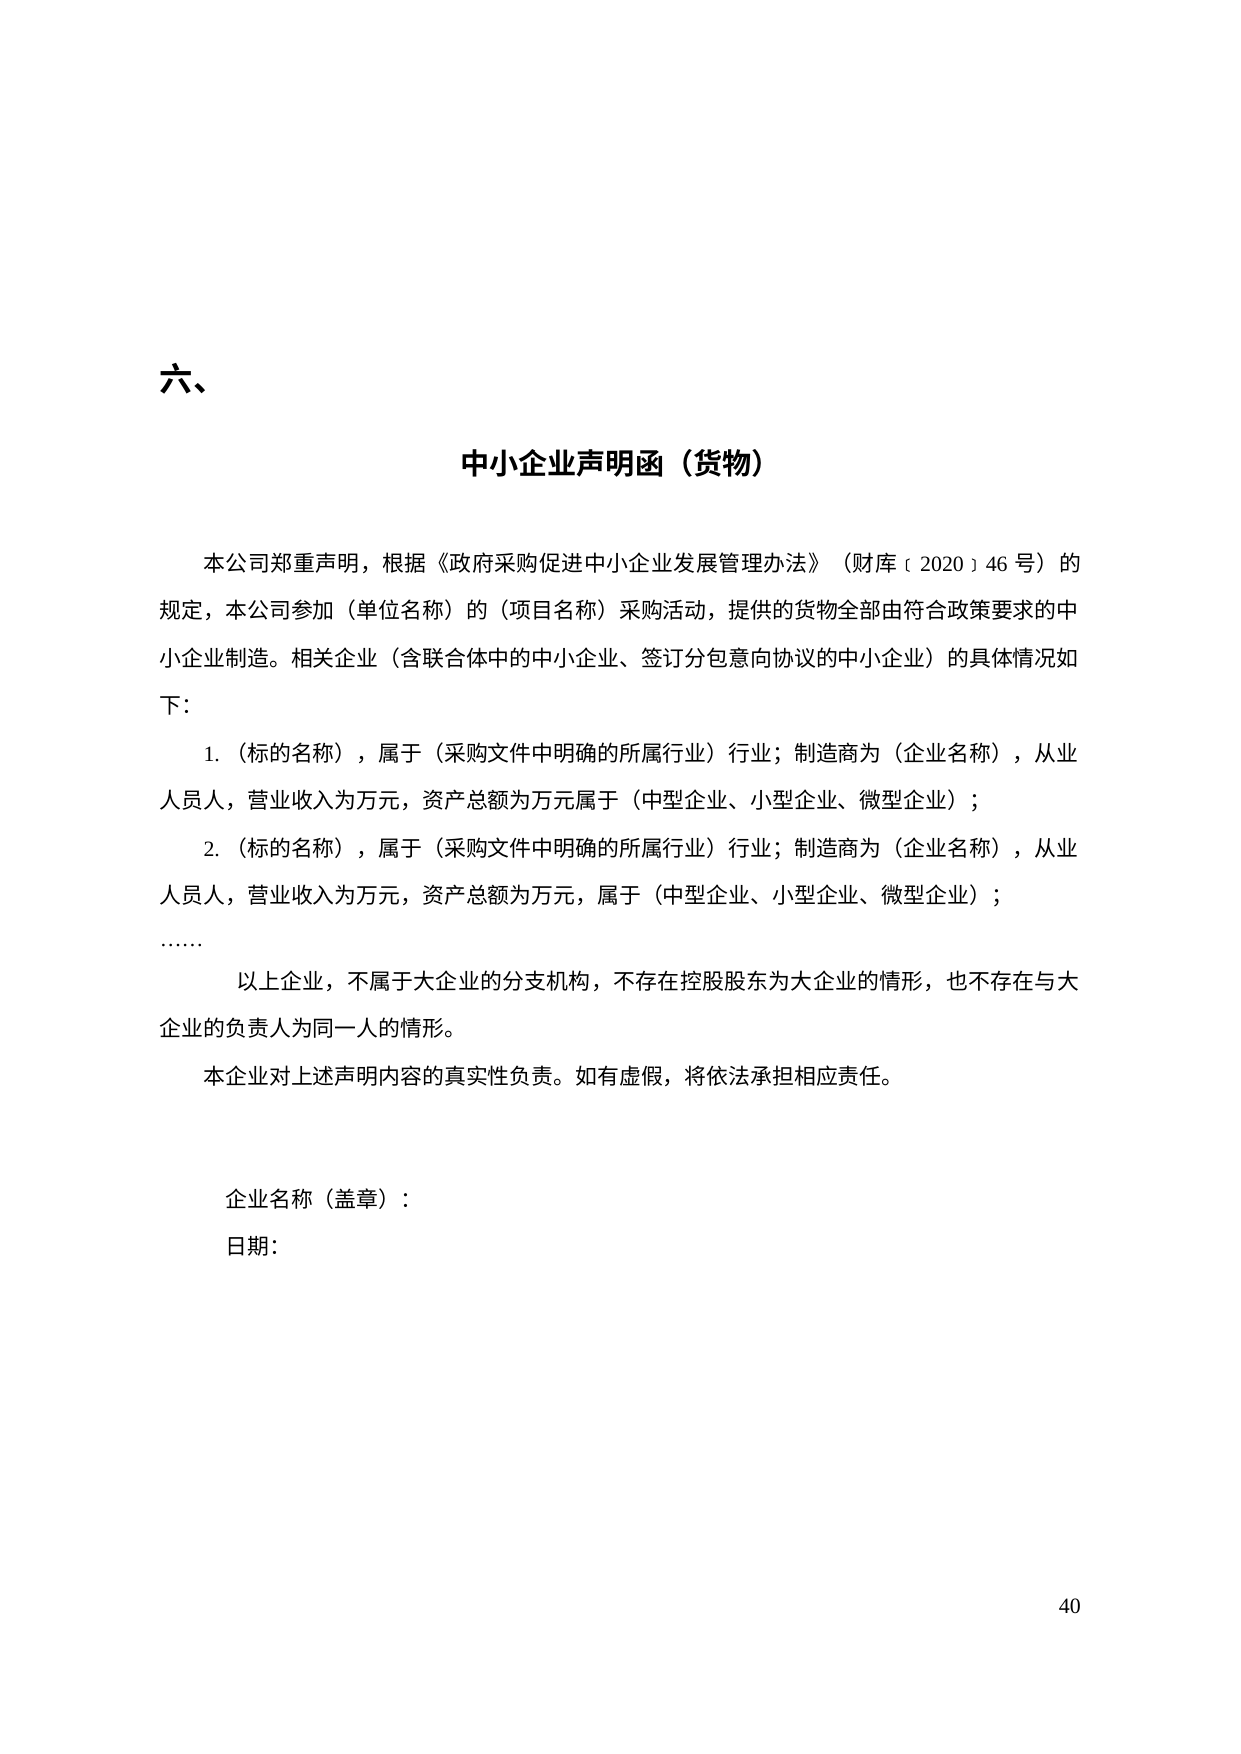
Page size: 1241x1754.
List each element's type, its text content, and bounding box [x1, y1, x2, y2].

text 1. （标的名称），属于（采购文件中明确的所属行业）行业；制造商为（企业名称），从业人员人，营业收入为万元，资产总额为万元属于（中型企业、小型企业、微型企业）； [159, 736, 1081, 815]
text 本企业对上述声明内容的真实性负责。如有虚假，将依法承担相应责任。 [159, 1059, 1081, 1090]
text 以上企业，不属于大企业的分支机构，不存在控股股东为大企业的情形，也不存在与大企业的负责人为同一人的情形。 [159, 964, 1081, 1043]
text 日期： [159, 1229, 1081, 1261]
text 中小企业声明函（货物） [159, 441, 1081, 483]
text …… [159, 926, 1081, 951]
text 本公司郑重声明，根据《政府采购促进中小企业发展管理办法》（财库﹝2020﹞46 号）的规定，本公司参加（单位名称）的（项目名称）采购活动，提供的货物全部由符合政策要求的中小企业制造。相关企业（含联合体中的中小企业、签订分包意向协议的中小企业）的具体情况如下： [159, 546, 1081, 720]
text 六、 [159, 353, 1116, 401]
text 2. （标的名称），属于（采购文件中明确的所属行业）行业；制造商为（企业名称），从业人员人，营业收入为万元，资产总额为万元，属于（中型企业、小型企业、微型企业）； [159, 831, 1081, 910]
text 企业名称（盖章）： [159, 1182, 1081, 1213]
